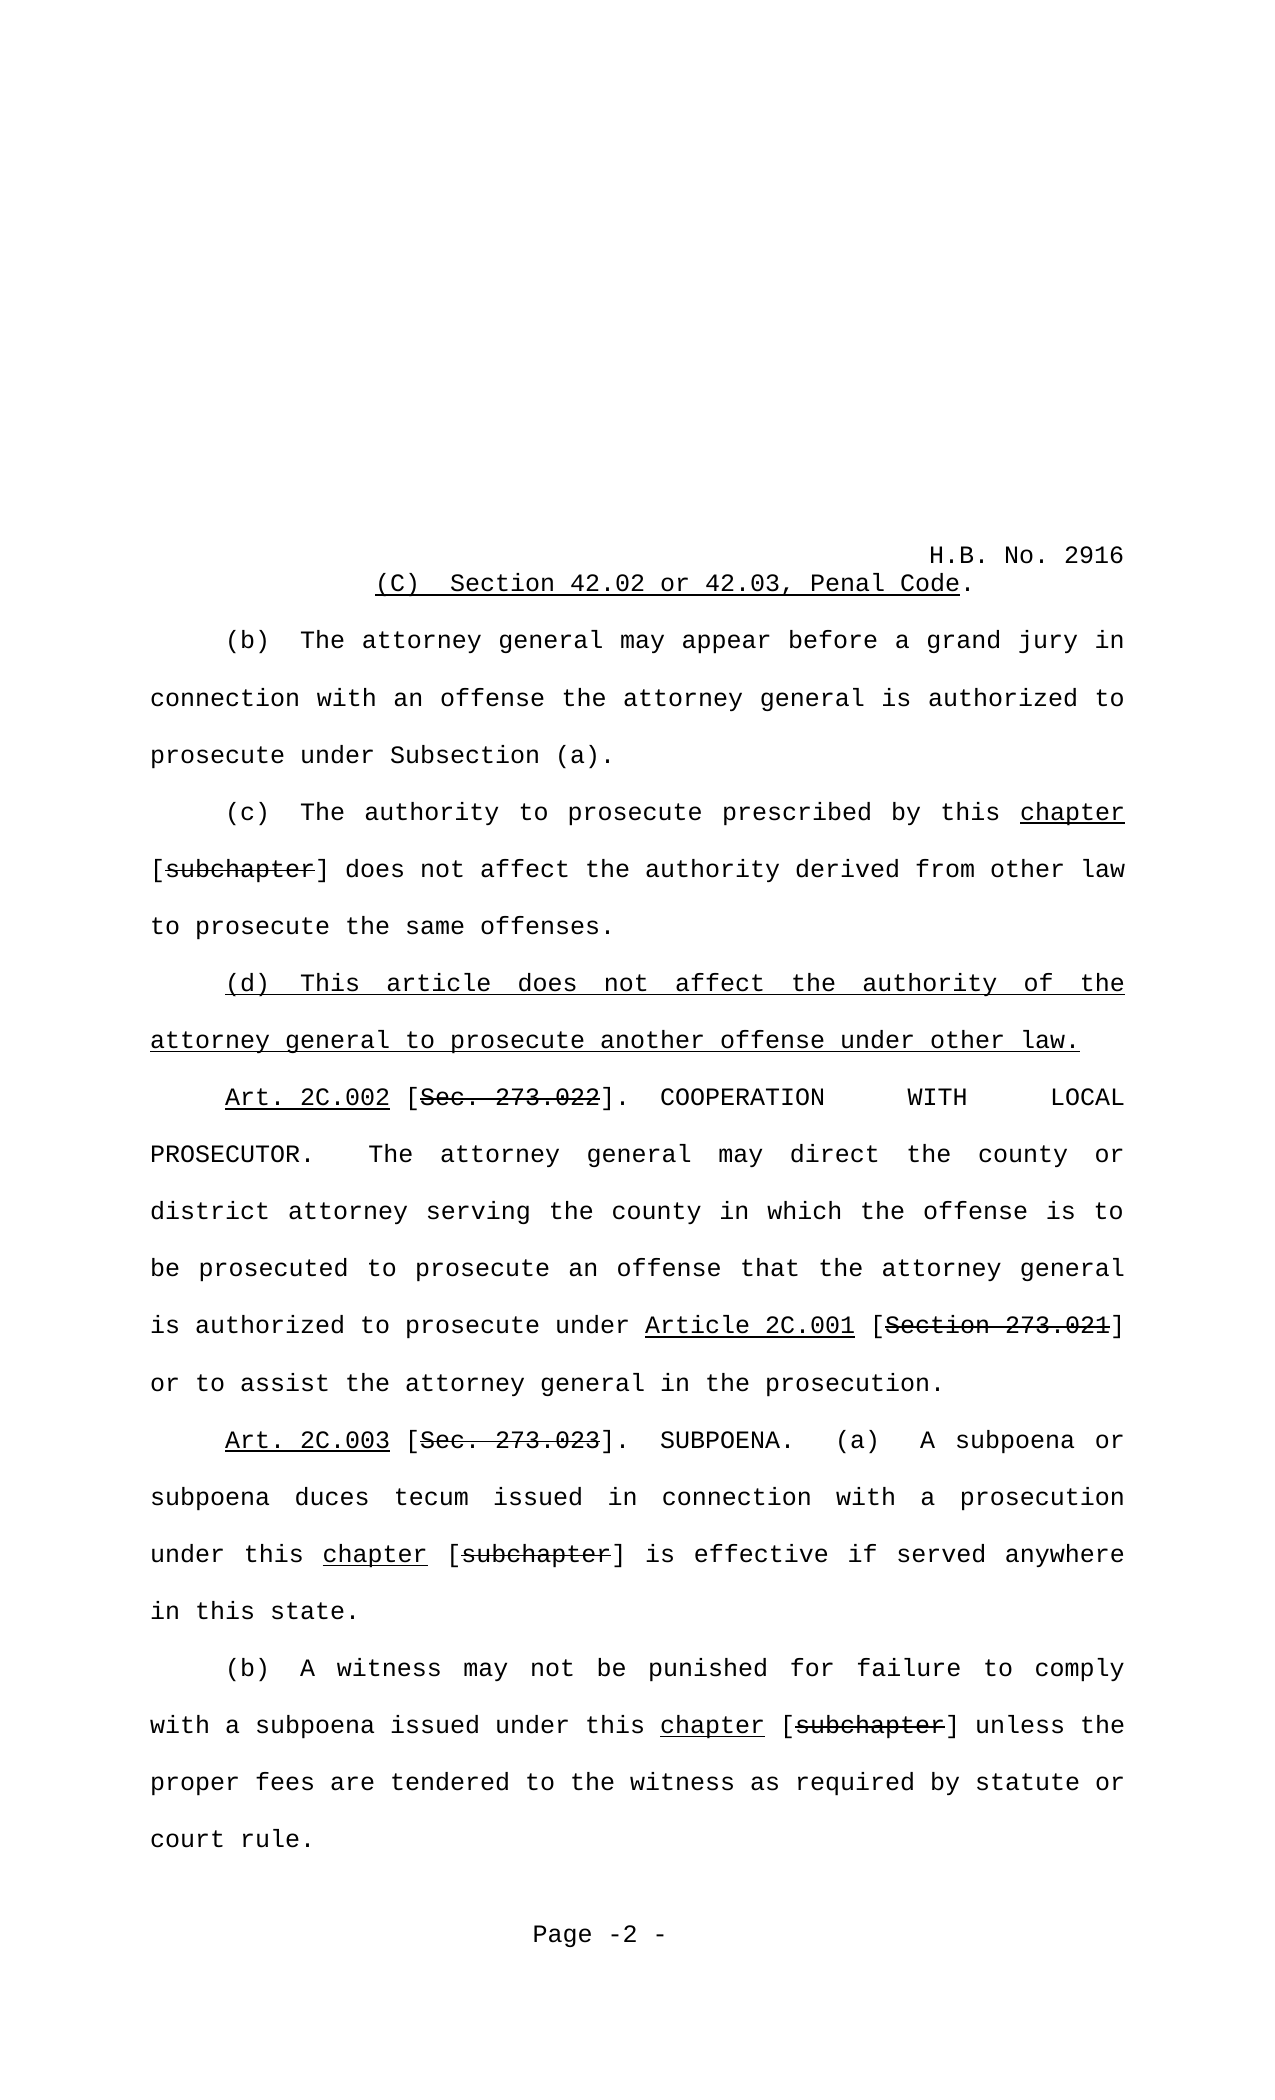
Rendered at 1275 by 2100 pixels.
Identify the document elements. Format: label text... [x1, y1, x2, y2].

text (c) The authority to prosecute prescribed by this chapter [subchapter] does not affect the authority derived from other law to prosecute the same offenses. [150, 799, 1125, 942]
text Art. 2C.003 [Sec. 273.023]. SUBPOENA. (a) A subpoena or subpoena duces tecum issued in connection with a prosecution under this chapter [subchapter] is effective if served anywhere in this state. [150, 1427, 1125, 1627]
text (C) Section 42.02 or 42.03, Penal Code. [150, 571, 1125, 599]
text (d) This article does not affect the authority of the attorney general to prosecute another offense under other law. [150, 970, 1125, 1056]
text (b) The attorney general may appear before a grand jury in connection with an offense the attorney general is authorized to prosecute under Subsection (a). [150, 628, 1125, 771]
text Art. 2C.002 [Sec. 273.022]. COOPERATION WITH LOCAL PROSECUTOR. The attorney general may direct the county or district attorney serving the county in which the offense is to be prosecuted to prosecute an offense that the attorney general is authorized to prosecute under Article 2C.001 [Section 273.021] or to assist the attorney general in the prosecution. [150, 1084, 1125, 1398]
text (b) A witness may not be punished for failure to comply with a subpoena issued under this chapter [subchapter] unless the proper fees are tendered to the witness as required by statute or court rule. [150, 1655, 1125, 1855]
